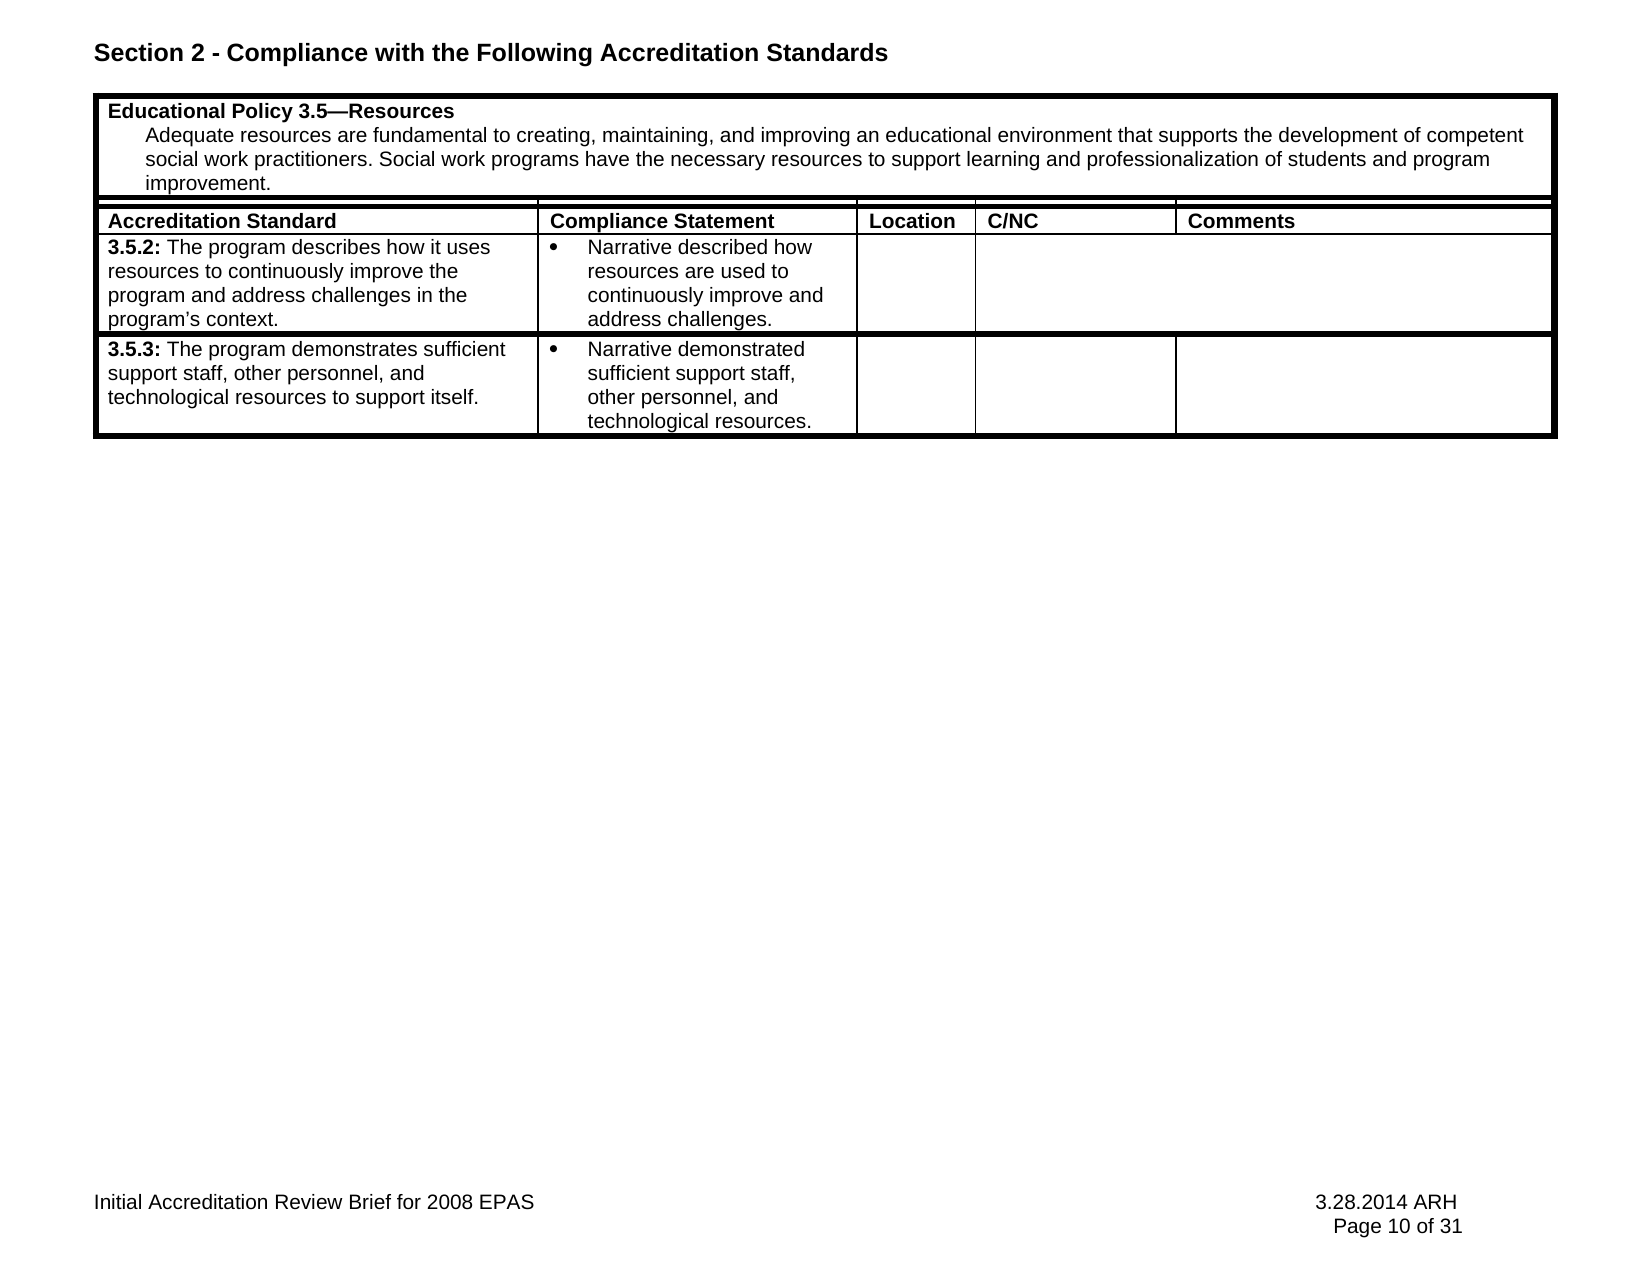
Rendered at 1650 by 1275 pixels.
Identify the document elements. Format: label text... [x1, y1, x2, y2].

table_cell 3.5.2: The program describes how it uses resources to continuously improve the program and address challenges in the program’s context. [99, 235, 537, 331]
table_cell C/NC [976, 209, 1175, 233]
table_cell [976, 235, 1551, 331]
table_cell Narrative demonstrated sufficient support staff, other personnel, and technological resources. [539, 337, 856, 433]
table_header Educational Policy 3.5—Resources Adequate resources are fundamental to creating, maintaining, and improving an educational environment that supports the development of competent social work practitioners. Social work programs have the necessary resources to support learning and professionalization of students and program improvement. [99, 99, 1551, 195]
table_cell [976, 337, 1175, 433]
table_cell Narrative described how resources are used to continuously improve and address challenges. [539, 235, 856, 331]
table_cell Location [858, 209, 975, 233]
table_cell [1177, 337, 1551, 433]
table_cell Comments [1177, 209, 1551, 233]
table_cell 3.5.3: The program demonstrates sufficient support staff, other personnel, and technological resources to support itself. [99, 337, 537, 433]
table_cell Compliance Statement [539, 209, 856, 233]
table_cell [858, 337, 975, 433]
table_cell Accreditation Standard [99, 209, 537, 233]
table_cell [858, 235, 975, 331]
